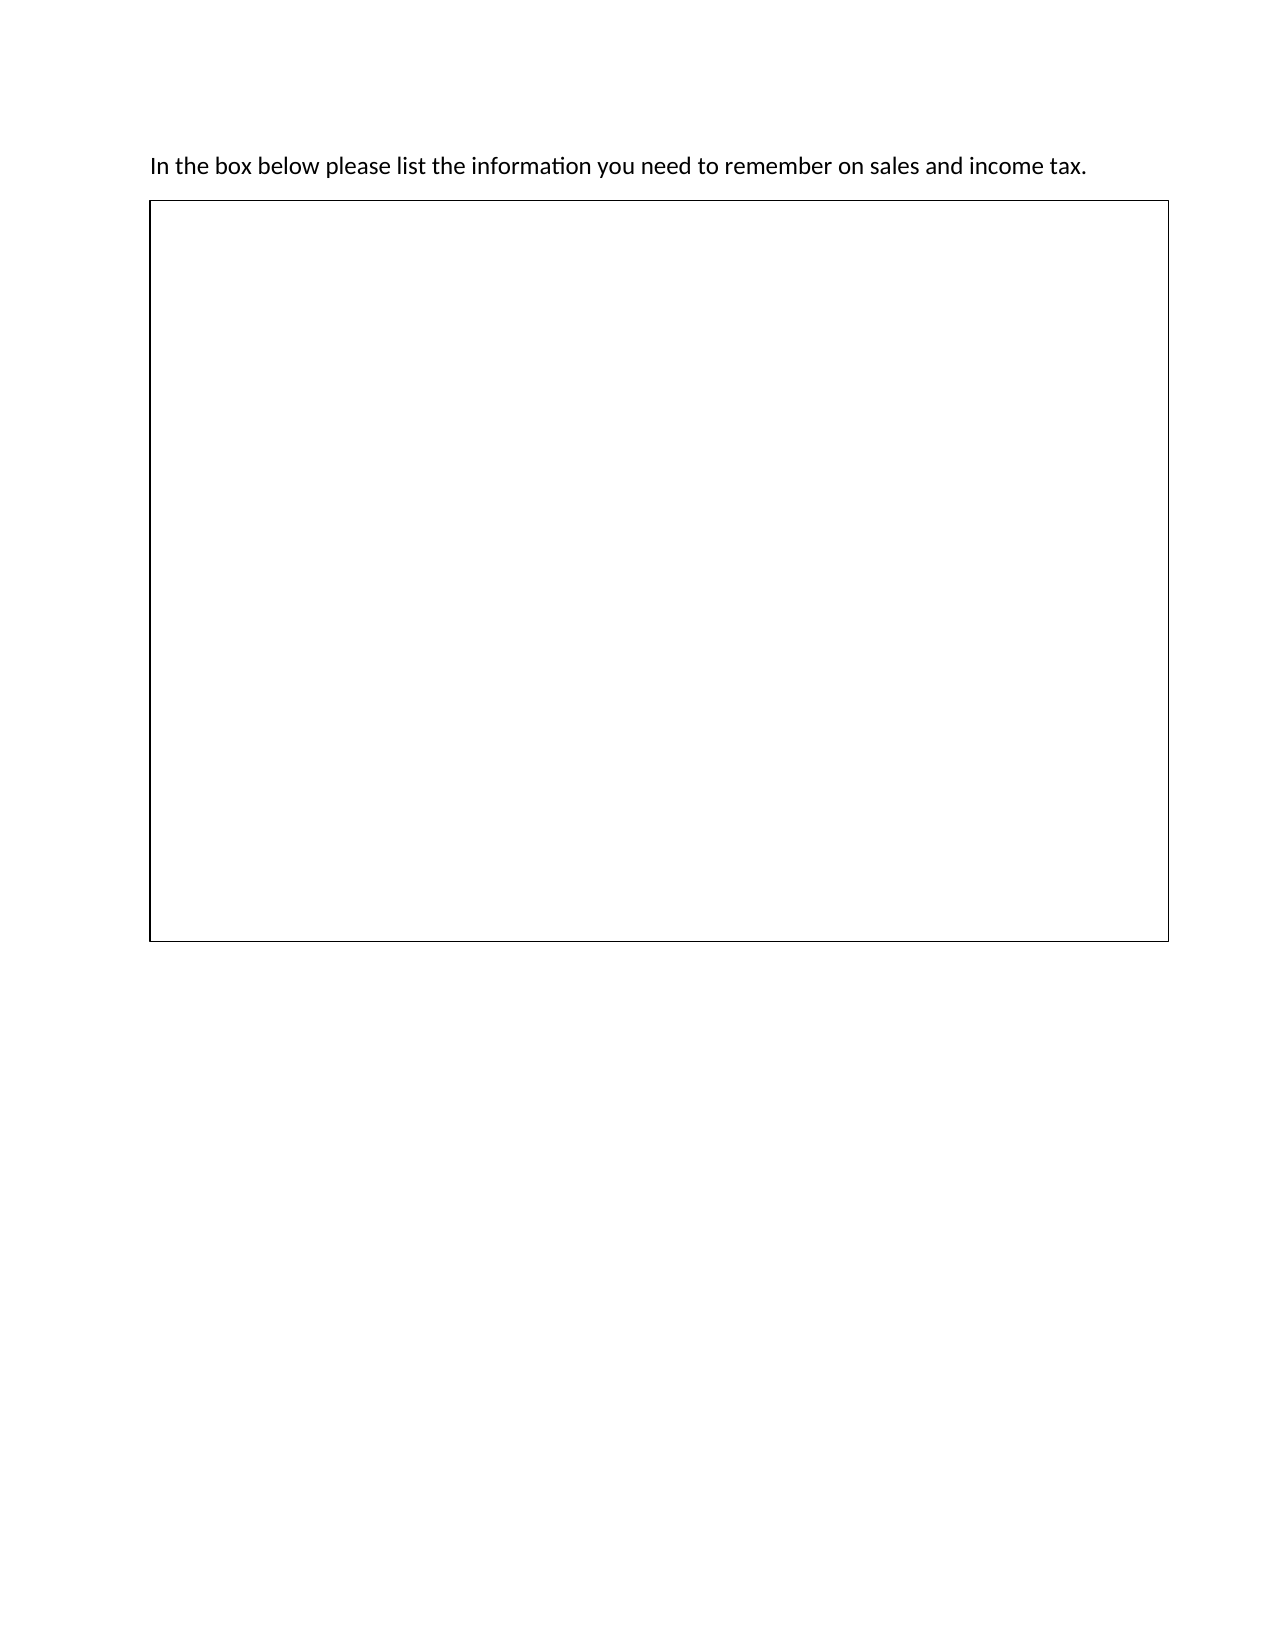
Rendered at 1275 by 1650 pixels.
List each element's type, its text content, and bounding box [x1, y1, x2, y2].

text In the box below please list the information you need to remember on sales and income tax. [150, 150, 1125, 181]
